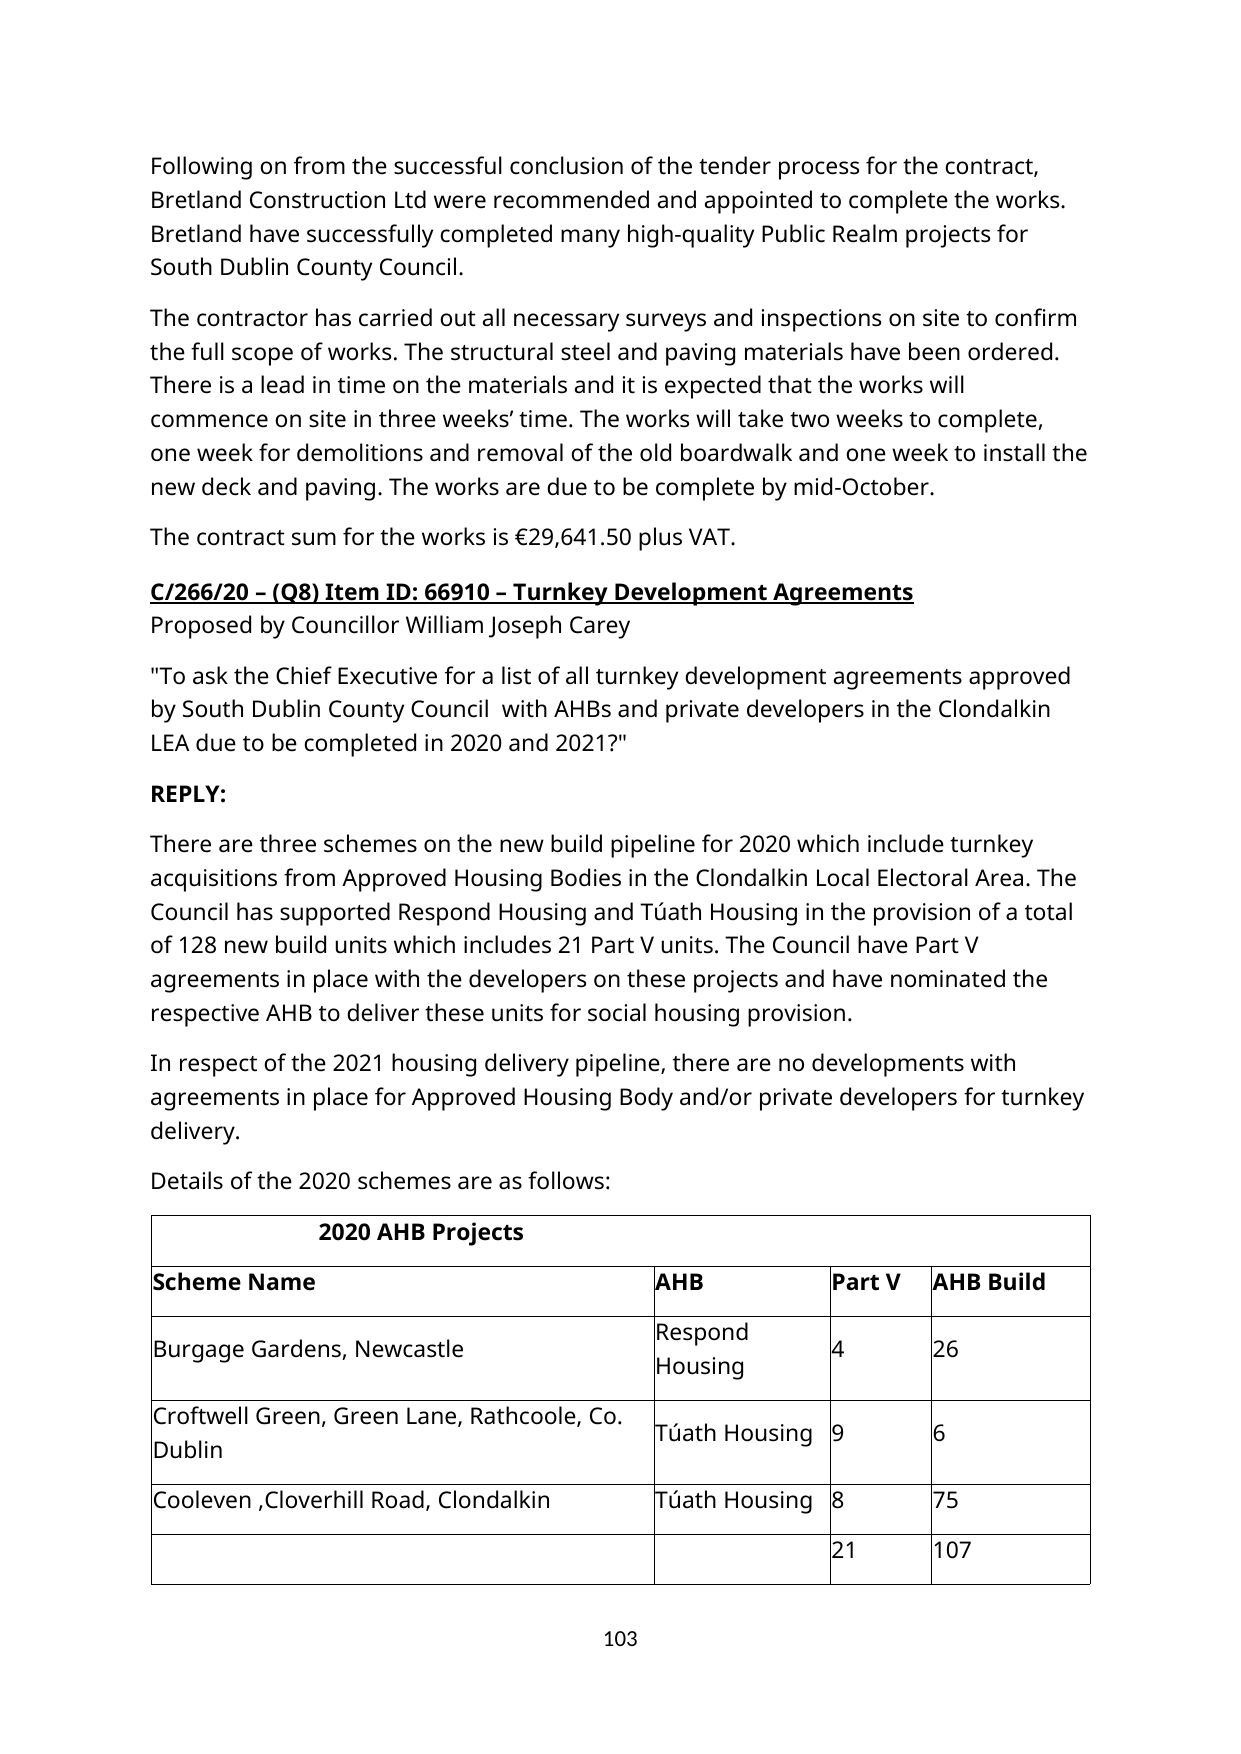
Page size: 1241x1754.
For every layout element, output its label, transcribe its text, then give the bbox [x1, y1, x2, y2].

table_cell AHB [655, 1267, 830, 1316]
subtitle C/266/20 – (Q8) Item ID: 66910 – Turnkey Development Agreements [150, 575, 1090, 607]
table_cell Scheme Name [152, 1267, 654, 1316]
text Following on from the successful conclusion of the tender process for the contract, Bretland Construction Ltd were recommended and appointed to complete the works. Bretland have successfully completed many high-quality Public Realm projects for South Dublin County Council. [150, 150, 1090, 282]
text Details of the 2020 schemes are as follows: [150, 1165, 1090, 1196]
table_cell Cooleven ,Cloverhill Road, Clondalkin [152, 1485, 654, 1534]
text The contractor has carried out all necessary surveys and inspections on site to confirm the full scope of works. The structural steel and paving materials have been ordered. There is a lead in time on the materials and it is expected that the works will commence on site in three weeks’ time. The works will take two weeks to complete, one week for demolitions and removal of the old boardwalk and one week to install the new deck and paving. The works are due to be complete by mid-October. [150, 302, 1090, 502]
table_cell 4 [831, 1317, 931, 1400]
table_cell Respond Housing [655, 1317, 830, 1400]
table_cell 8 [831, 1485, 931, 1534]
table_cell 9 [831, 1401, 931, 1484]
text There are three schemes on the new build pipeline for 2020 which include turnkey acquisitions from Approved Housing Bodies in the Clondalkin Local Electoral Area. The Council has supported Respond Housing and Túath Housing in the provision of a total of 128 new build units which includes 21 Part V units. The Council have Part V agreements in place with the developers on these projects and have nominated the respective AHB to deliver these units for social housing provision. [150, 828, 1090, 1028]
text REPLY: [150, 777, 1090, 809]
text In respect of the 2021 housing delivery pipeline, there are no developments with agreements in place for Approved Housing Body and/or private developers for turnkey delivery. [150, 1047, 1090, 1146]
table_cell 107 [932, 1535, 1090, 1584]
text Proposed by Councillor William Joseph Carey [150, 609, 1090, 640]
table_cell 75 [932, 1485, 1090, 1534]
table_cell Croftwell Green, Green Lane, Rathcoole, Co. Dublin [152, 1401, 654, 1484]
table_cell [152, 1535, 654, 1584]
table_cell [655, 1535, 830, 1584]
table_cell AHB Build [932, 1267, 1090, 1316]
table_cell Túath Housing [655, 1401, 830, 1484]
table_header 2020 AHB Projects [152, 1216, 1090, 1266]
text "To ask the Chief Executive for a list of all turnkey development agreements approved by South Dublin County Council with AHBs and private developers in the Clondalkin LEA due to be completed in 2020 and 2021?" [150, 659, 1090, 758]
text The contract sum for the works is €29,641.50 plus VAT. [150, 521, 1090, 552]
table_cell Part V [831, 1267, 931, 1316]
table_cell 26 [932, 1317, 1090, 1400]
table_cell Burgage Gardens, Newcastle [152, 1317, 654, 1400]
table_cell 21 [831, 1535, 931, 1584]
table_cell Túath Housing [655, 1485, 830, 1534]
table_cell 6 [932, 1401, 1090, 1484]
